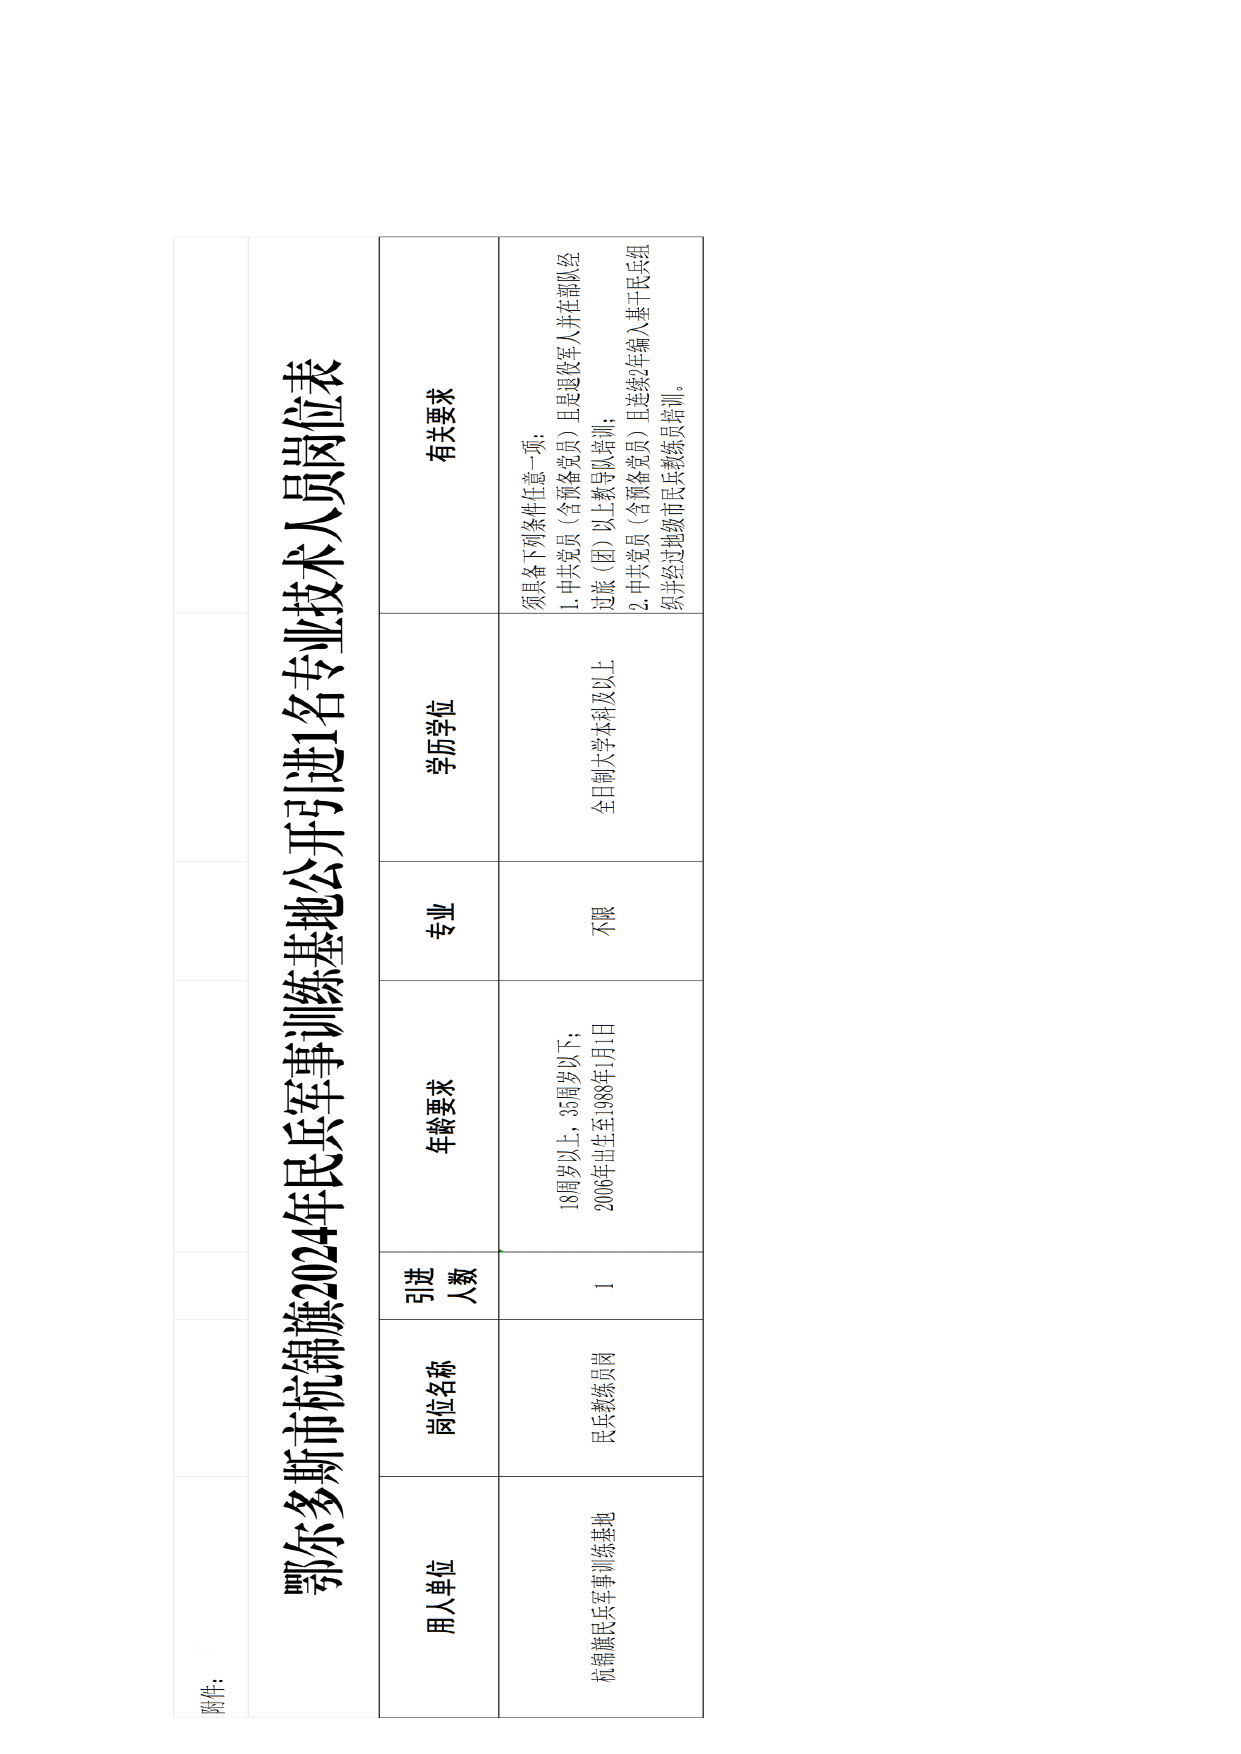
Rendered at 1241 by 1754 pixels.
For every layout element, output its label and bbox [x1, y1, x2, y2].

picture [166, 234, 711, 1722]
